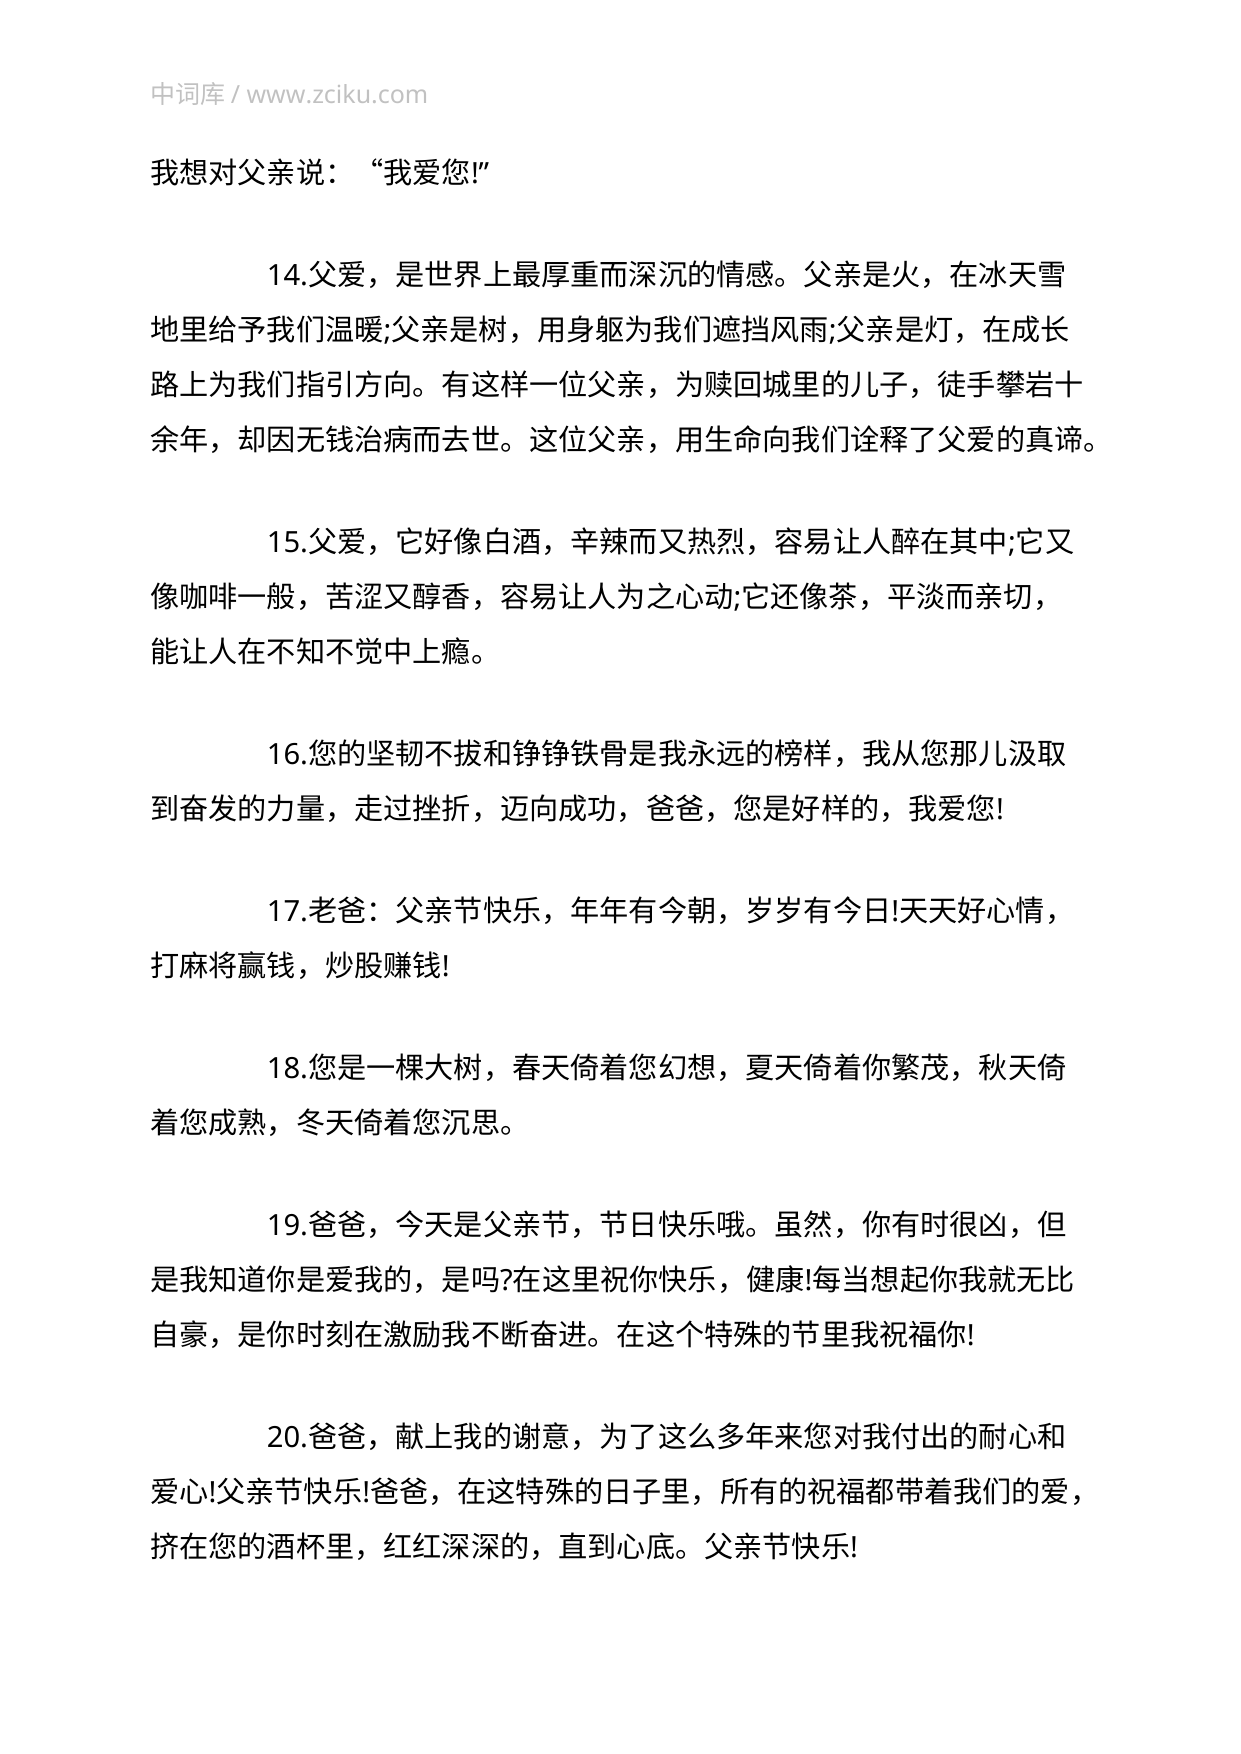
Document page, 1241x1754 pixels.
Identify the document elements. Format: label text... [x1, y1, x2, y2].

text 17.老爸：父亲节快乐，年年有今朝，岁岁有今日!天天好心情，打麻将赢钱，炒股赚钱! [150, 887, 1090, 985]
text 20.爸爸，献上我的谢意，为了这么多年来您对我付出的耐心和爱心!父亲节快乐!爸爸，在这特殊的日子里，所有的祝福都带着我们的爱，挤在您的酒杯里，红红深深的，直到心底。父亲节快乐! [150, 1413, 1090, 1566]
text 15.父爱，它好像白酒，辛辣而又热烈，容易让人醉在其中;它又像咖啡一般，苦涩又醇香，容易让人为之心动;它还像茶，平淡而亲切，能让人在不知不觉中上瘾。 [150, 519, 1090, 671]
text 14.父爱，是世界上最厚重而深沉的情感。父亲是火，在冰天雪地里给予我们温暖;父亲是树，用身躯为我们遮挡风雨;父亲是灯，在成长路上为我们指引方向。有这样一位父亲，为赎回城里的儿子，徒手攀岩十余年，却因无钱治病而去世。这位父亲，用生命向我们诠释了父爱的真谛。 [150, 252, 1090, 459]
text 19.爸爸，今天是父亲节，节日快乐哦。虽然，你有时很凶，但是我知道你是爱我的，是吗?在这里祝你快乐，健康!每当想起你我就无比自豪，是你时刻在激励我不断奋进。在这个特殊的节里我祝福你! [150, 1201, 1090, 1353]
text 16.您的坚韧不拔和铮铮铁骨是我永远的榜样，我从您那儿汲取到奋发的力量，走过挫折，迈向成功，爸爸，您是好样的，我爱您! [150, 730, 1090, 828]
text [150, 150, 1090, 192]
text 18.您是一棵大树，春天倚着您幻想，夏天倚着你繁茂，秋天倚着您成熟，冬天倚着您沉思。 [150, 1044, 1090, 1142]
